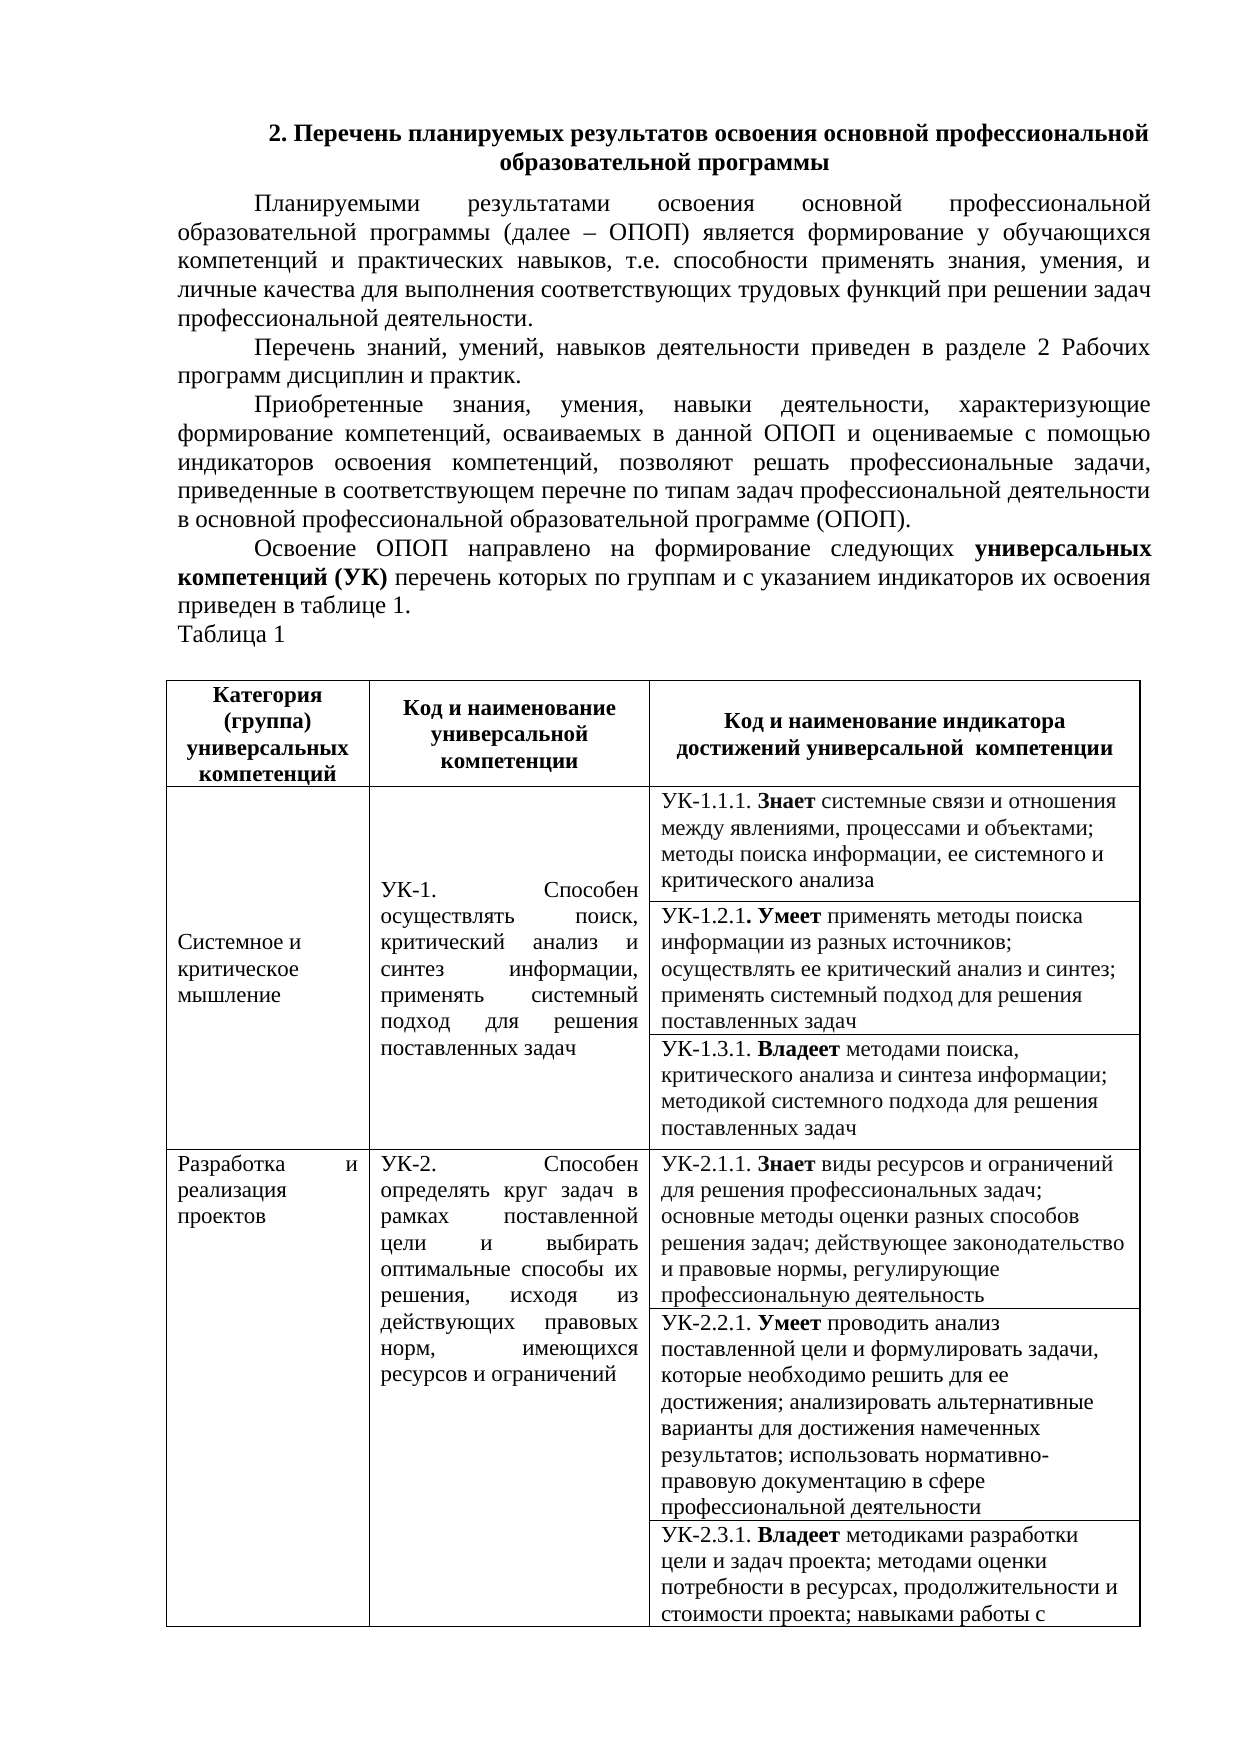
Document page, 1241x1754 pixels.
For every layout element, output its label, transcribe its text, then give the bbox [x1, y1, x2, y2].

text Перечень знаний, умений, навыков деятельности приведен в разделе 2 Рабочих программ дисциплин и практик. [177, 332, 1152, 389]
text 2. Перечень планируемых результатов освоения основной профессиональной образовательной программы [177, 118, 1152, 176]
table_header Категория (группа) универсальных компетенций [167, 681, 369, 786]
text Планируемыми результатами освоения основной профессиональной образовательной программы (далее – ОПОП) является формирование у обучающихся компетенций и практических навыков, т.е. способности применять знания, умения, и личные качества для выполнения соответствующих трудовых функций при решении задач профессиональной деятельности. [177, 188, 1152, 332]
table_cell УК-1.2.1. Умеет применять методы поиска информации из разных источников; осуществлять ее критический анализ и синтез; применять системный подход для решения поставленных задач [650, 902, 1139, 1034]
table_header Код и наименование универсальной компетенции [370, 681, 649, 786]
table_header Код и наименование индикатора достижений универсальной компетенции [650, 681, 1139, 786]
table_cell Системное и критическое мышление [167, 787, 369, 1149]
text Таблица 1 [177, 619, 1152, 648]
table_cell УК-2.2.1. Умеет проводить анализ поставленной цели и формулировать задачи, которые необходимо решить для ее достижения; анализировать альтернативные варианты для достижения намеченных результатов; использовать нормативно-правовую документацию в сфере профессиональной деятельности [650, 1309, 1139, 1520]
table_cell УК-2. Способен определять круг задач в рамках поставленной цели и выбирать оптимальные способы их решения, исходя из действующих правовых норм, имеющихся ресурсов и ограничений [370, 1150, 649, 1626]
table_cell УК-1.1.1. Знает системные связи и отношения между явлениями, процессами и объектами; методы поиска информации, ее системного и критического анализа [650, 787, 1139, 901]
table_cell УК-2.1.1. Знает виды ресурсов и ограничений для решения профессиональных задач; основные методы оценки разных способов решения задач; действующее законодательство и правовые нормы, регулирующие профессиональную деятельность [650, 1150, 1139, 1308]
table_cell Разработка и реализация проектов [167, 1150, 369, 1626]
text Приобретенные знания, умения, навыки деятельности, характеризующие формирование компетенций, осваиваемых в данной ОПОП и оцениваемые с помощью индикаторов освоения компетенций, позволяют решать профессиональные задачи, приведенные в соответствующем перечне по типам задач профессиональной деятельности в основной профессиональной образовательной программе (ОПОП). [177, 389, 1152, 533]
table_cell УК-1. Способен осуществлять поиск, критический анализ и синтез информации, применять системный подход для решения поставленных задач [370, 787, 649, 1149]
table_cell УК-1.3.1. Владеет методами поиска, критического анализа и синтеза информации; методикой системного подхода для решения поставленных задач [650, 1035, 1139, 1149]
text Освоение ОПОП направлено на формирование следующих универсальных компетенций (УК) перечень которых по группам и с указанием индикаторов их освоения приведен в таблице 1. [177, 533, 1152, 619]
